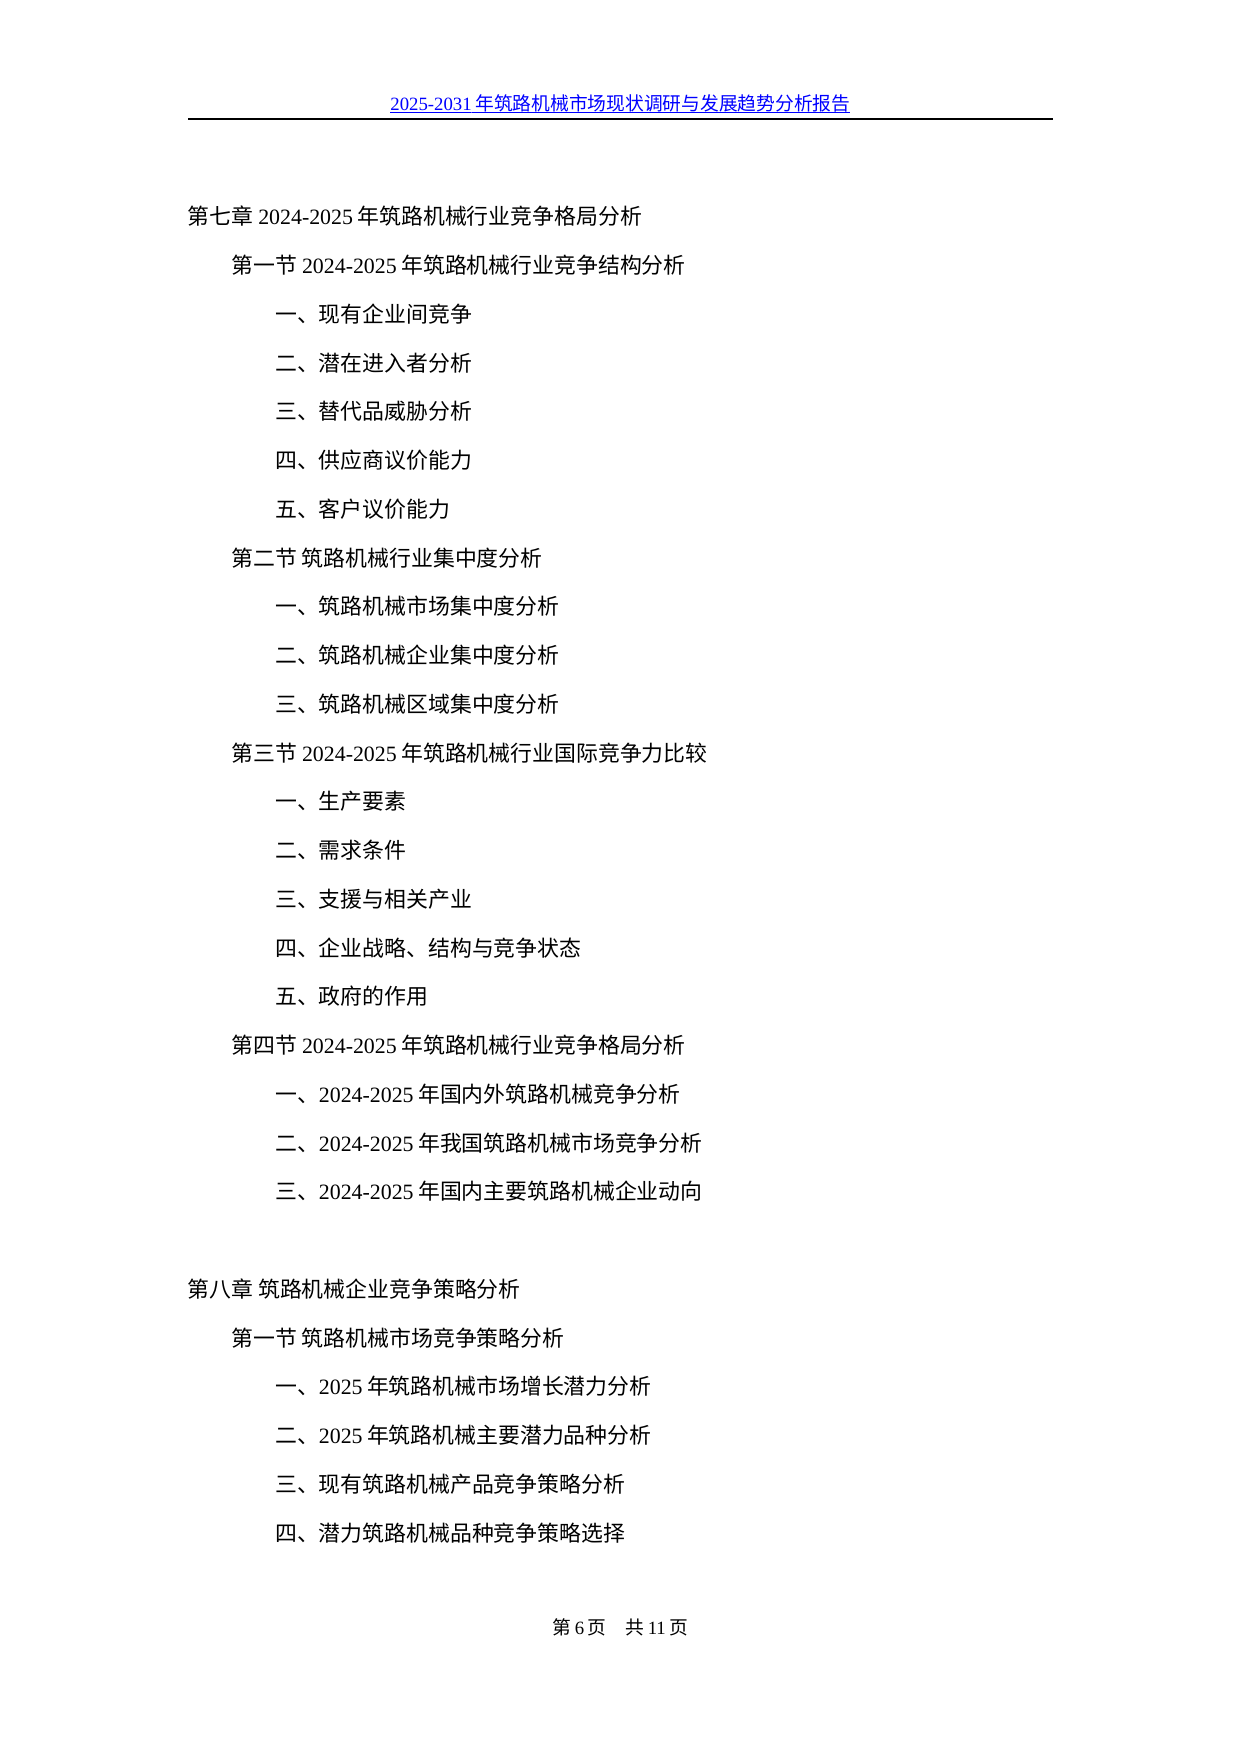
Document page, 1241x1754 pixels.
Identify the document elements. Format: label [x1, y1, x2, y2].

text [187, 150, 1053, 1548]
